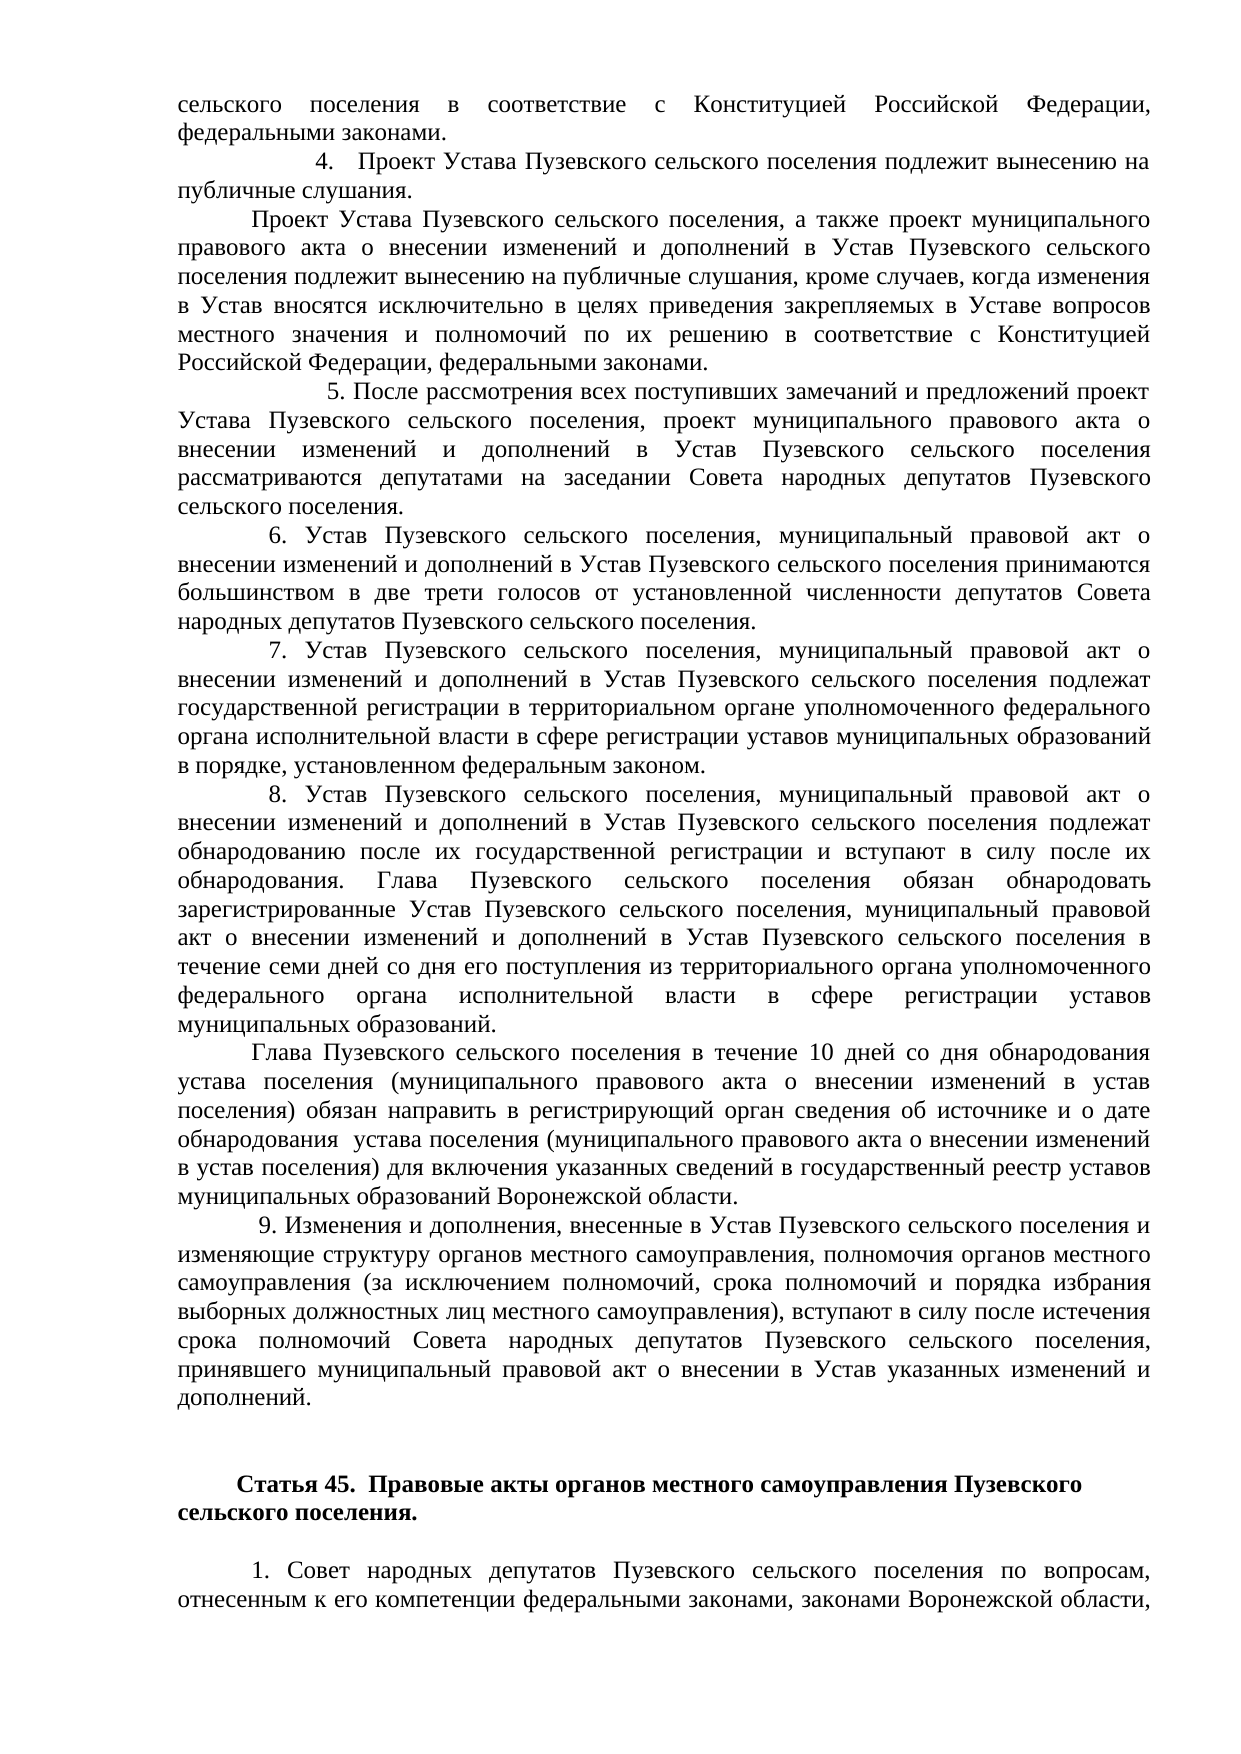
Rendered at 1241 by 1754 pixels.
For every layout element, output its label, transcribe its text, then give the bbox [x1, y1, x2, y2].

text 8. Устав Пузевского сельского поселения, муниципальный правовой акт о внесении изменений и дополнений в Устав Пузевского сельского поселения подлежат обнародованию после их государственной регистрации и вступают в силу после их обнародования. Глава Пузевского сельского поселения обязан обнародовать зарегистрированные Устав Пузевского сельского поселения, муниципальный правовой акт о внесении изменений и дополнений в Устав Пузевского сельского поселения в течение семи дней со дня его поступления из территориального органа уполномоченного федерального органа исполнительной власти в сфере регистрации уставов муниципальных образований. [177, 779, 1152, 1037]
text 5. После рассмотрения всех поступивших замечаний и предложений проект Устава Пузевского сельского поселения, проект муниципального правового акта о внесении изменений и дополнений в Устав Пузевского сельского поселения рассматриваются депутатами на заседании Совета народных депутатов Пузевского сельского поселения. [177, 376, 1152, 520]
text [177, 89, 1152, 146]
text Глава Пузевского сельского поселения в течение 10 дней со дня обнародования устава поселения (муниципального правового акта о внесении изменений в устав поселения) обязан направить в регистрирующий орган сведения об источнике и о дате обнародования устава поселения (муниципального правового акта о внесении изменений в устав поселения) для включения указанных сведений в государственный реестр уставов муниципальных образований Воронежской области. [177, 1037, 1152, 1210]
text 4. Проект Устава Пузевского сельского поселения подлежит вынесению на публичные слушания. [177, 146, 1152, 204]
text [177, 1555, 1152, 1612]
text Статья 45. Правовые акты органов местного самоуправления Пузевского сельского поселения. [177, 1469, 1152, 1526]
text 6. Устав Пузевского сельского поселения, муниципальный правовой акт о внесении изменений и дополнений в Устав Пузевского сельского поселения принимаются большинством в две трети голосов от установленной численности депутатов Совета народных депутатов Пузевского сельского поселения. [177, 520, 1152, 635]
text 7. Устав Пузевского сельского поселения, муниципальный правовой акт о внесении изменений и дополнений в Устав Пузевского сельского поселения подлежат государственной регистрации в территориальном органе уполномоченного федерального органа исполнительной власти в сфере регистрации уставов муниципальных образований в порядке, установленном федеральным законом. [177, 635, 1152, 779]
text Проект Устава Пузевского сельского поселения, а также проект муниципального правового акта о внесении изменений и дополнений в Устав Пузевского сельского поселения подлежит вынесению на публичные слушания, кроме случаев, когда изменения в Устав вносятся исключительно в целях приведения закрепляемых в Уставе вопросов местного значения и полномочий по их решению в соответствие с Конституцией Российской Федерации, федеральными законами. [177, 204, 1152, 376]
text 9. Изменения и дополнения, внесенные в Устав Пузевского сельского поселения и изменяющие структуру органов местного самоуправления, полномочия органов местного самоуправления (за исключением полномочий, срока полномочий и порядка избрания выборных должностных лиц местного самоуправления), вступают в силу после истечения срока полномочий Совета народных депутатов Пузевского сельского поселения, принявшего муниципальный правовой акт о внесении в Устав указанных изменений и дополнений. [177, 1210, 1152, 1411]
